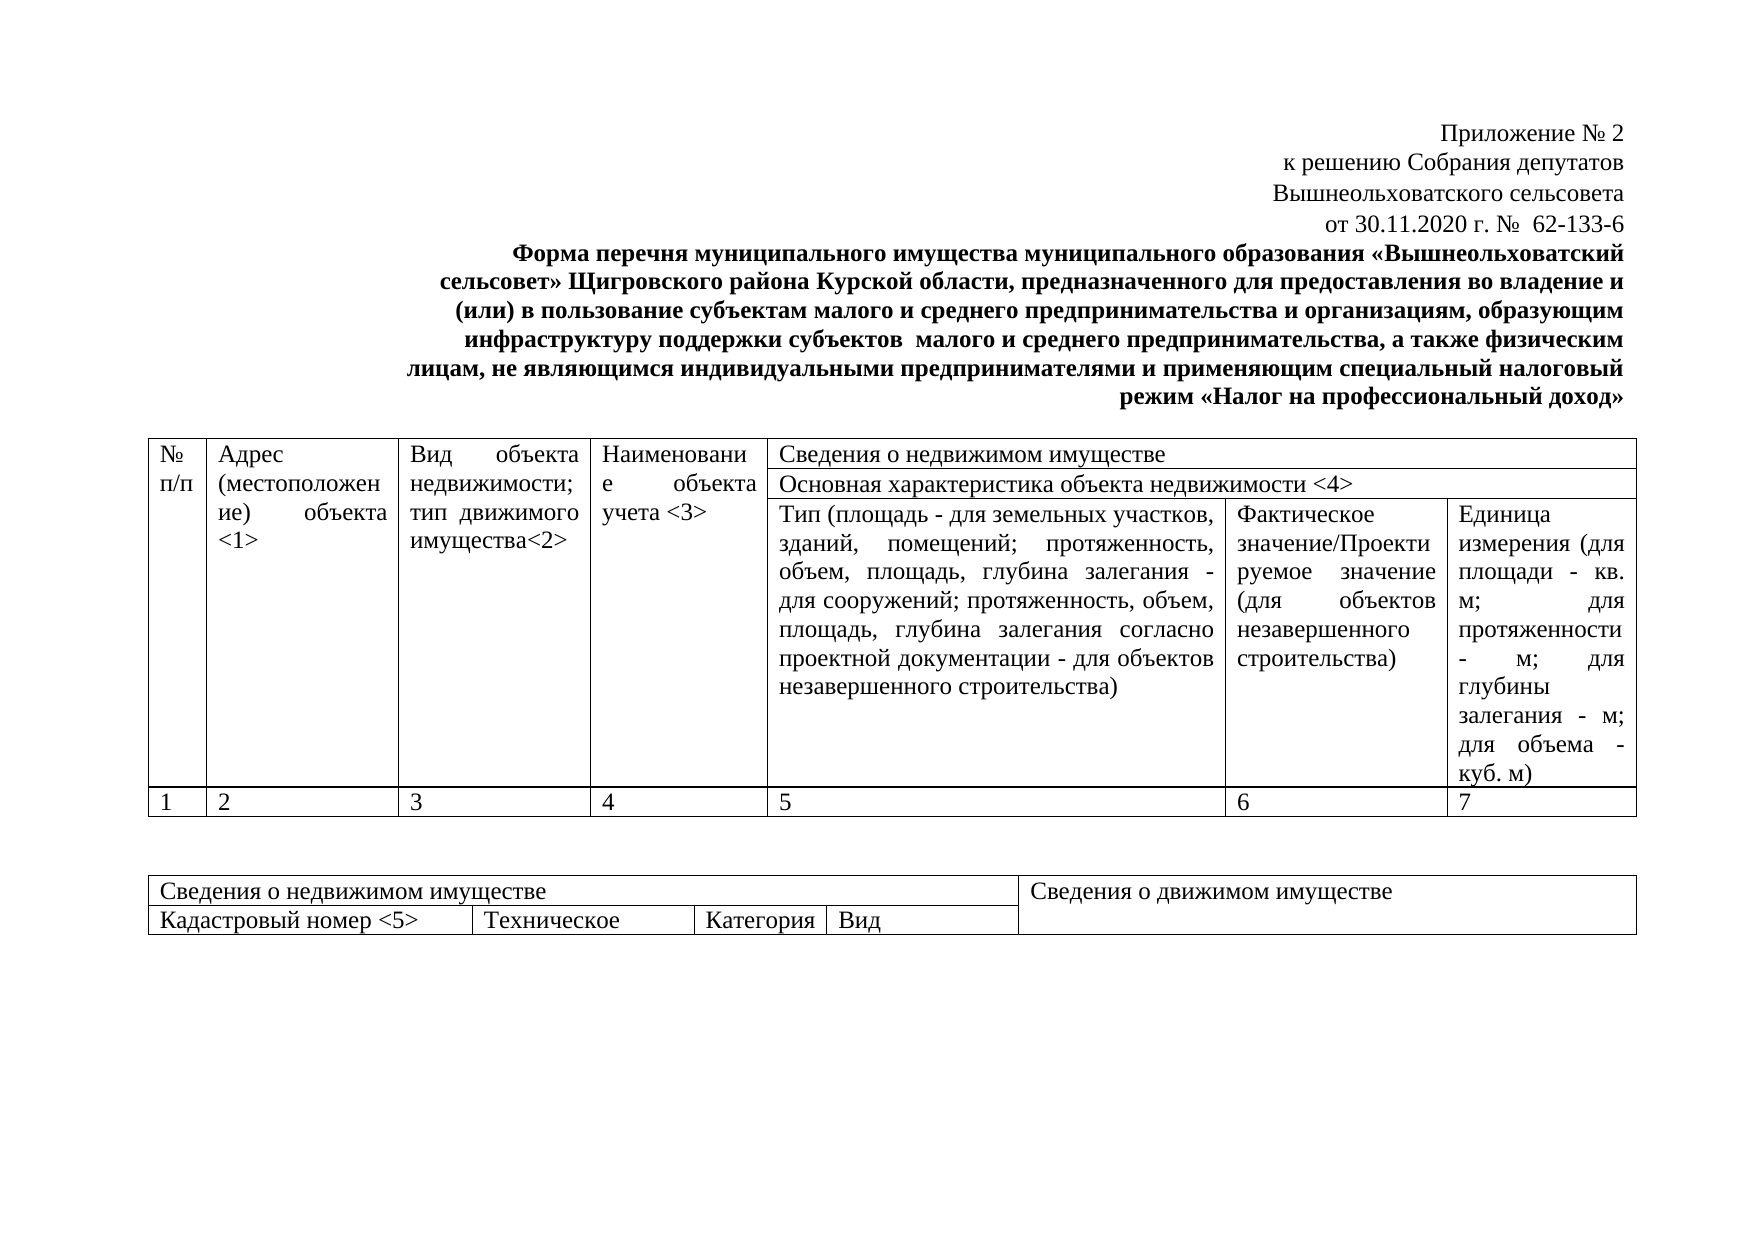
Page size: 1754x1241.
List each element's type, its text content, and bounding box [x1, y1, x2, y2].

table_cell 2 [207, 788, 398, 816]
table_cell 4 [591, 788, 767, 816]
table_cell Тип (площадь - для земельных участков, зданий, помещений; протяженность, объем, площадь, глубина залегания - для сооружений; протяженность, объем, площадь, глубина залегания согласно проектной документации - для объектов незавершенного строительства) [768, 499, 1225, 786]
table_cell Единица измерения (для площади - кв. м; для протяженности - м; для глубины залегания - м; для объема - куб. м) [1448, 499, 1636, 786]
table_header № п/п [149, 439, 206, 786]
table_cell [695, 906, 826, 934]
text Приложение № 2 [1075, 118, 1624, 147]
table_header Наименование объекта учета <3> [591, 439, 767, 786]
text Вышнеольховатского сельсовета [159, 178, 1624, 207]
text от 30.11.2020 г. № 62-133-6 [396, 209, 1624, 238]
table_cell 7 [1448, 788, 1636, 816]
text Форма перечня муниципального имущества муниципального образования «Вышнеольховатский сельсовет» Щигровского района Курской области, предназначенного для предоставления во владение и (или) в пользование субъектам малого и среднего предпринимательства и организациям, образующим инфраструктуру поддержки субъектов малого и среднего предпринимательства, а также физическим лицам, не являющимся индивидуальными предпринимателями и применяющим специальный налоговый режим «Налог на профессиональный доход» [396, 238, 1624, 410]
table_header Сведения о движимом имуществе [1019, 876, 1636, 934]
table_header Вид объекта недвижимости; тип движимого имущества<2> [399, 439, 590, 786]
table_cell 6 [1226, 788, 1447, 816]
table_cell 5 [768, 788, 1225, 816]
table_header Сведения о недвижимом имуществе [149, 876, 1018, 904]
table_header Адрес (местоположение) объекта <1> [207, 439, 398, 786]
table_cell Фактическое значение/Проектируемое значение (для объектов незавершенного строительства) [1226, 499, 1447, 786]
table_header Сведения о недвижимом имуществе [768, 439, 1636, 468]
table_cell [473, 906, 694, 934]
table_cell Кадастровый номер <5> [149, 906, 472, 934]
table_cell 3 [399, 788, 590, 816]
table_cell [827, 906, 1018, 934]
text к решению Собрания депутатов [159, 147, 1624, 176]
table_cell Основная характеристика объекта недвижимости <4> [768, 469, 1636, 498]
table_cell 1 [149, 788, 206, 816]
